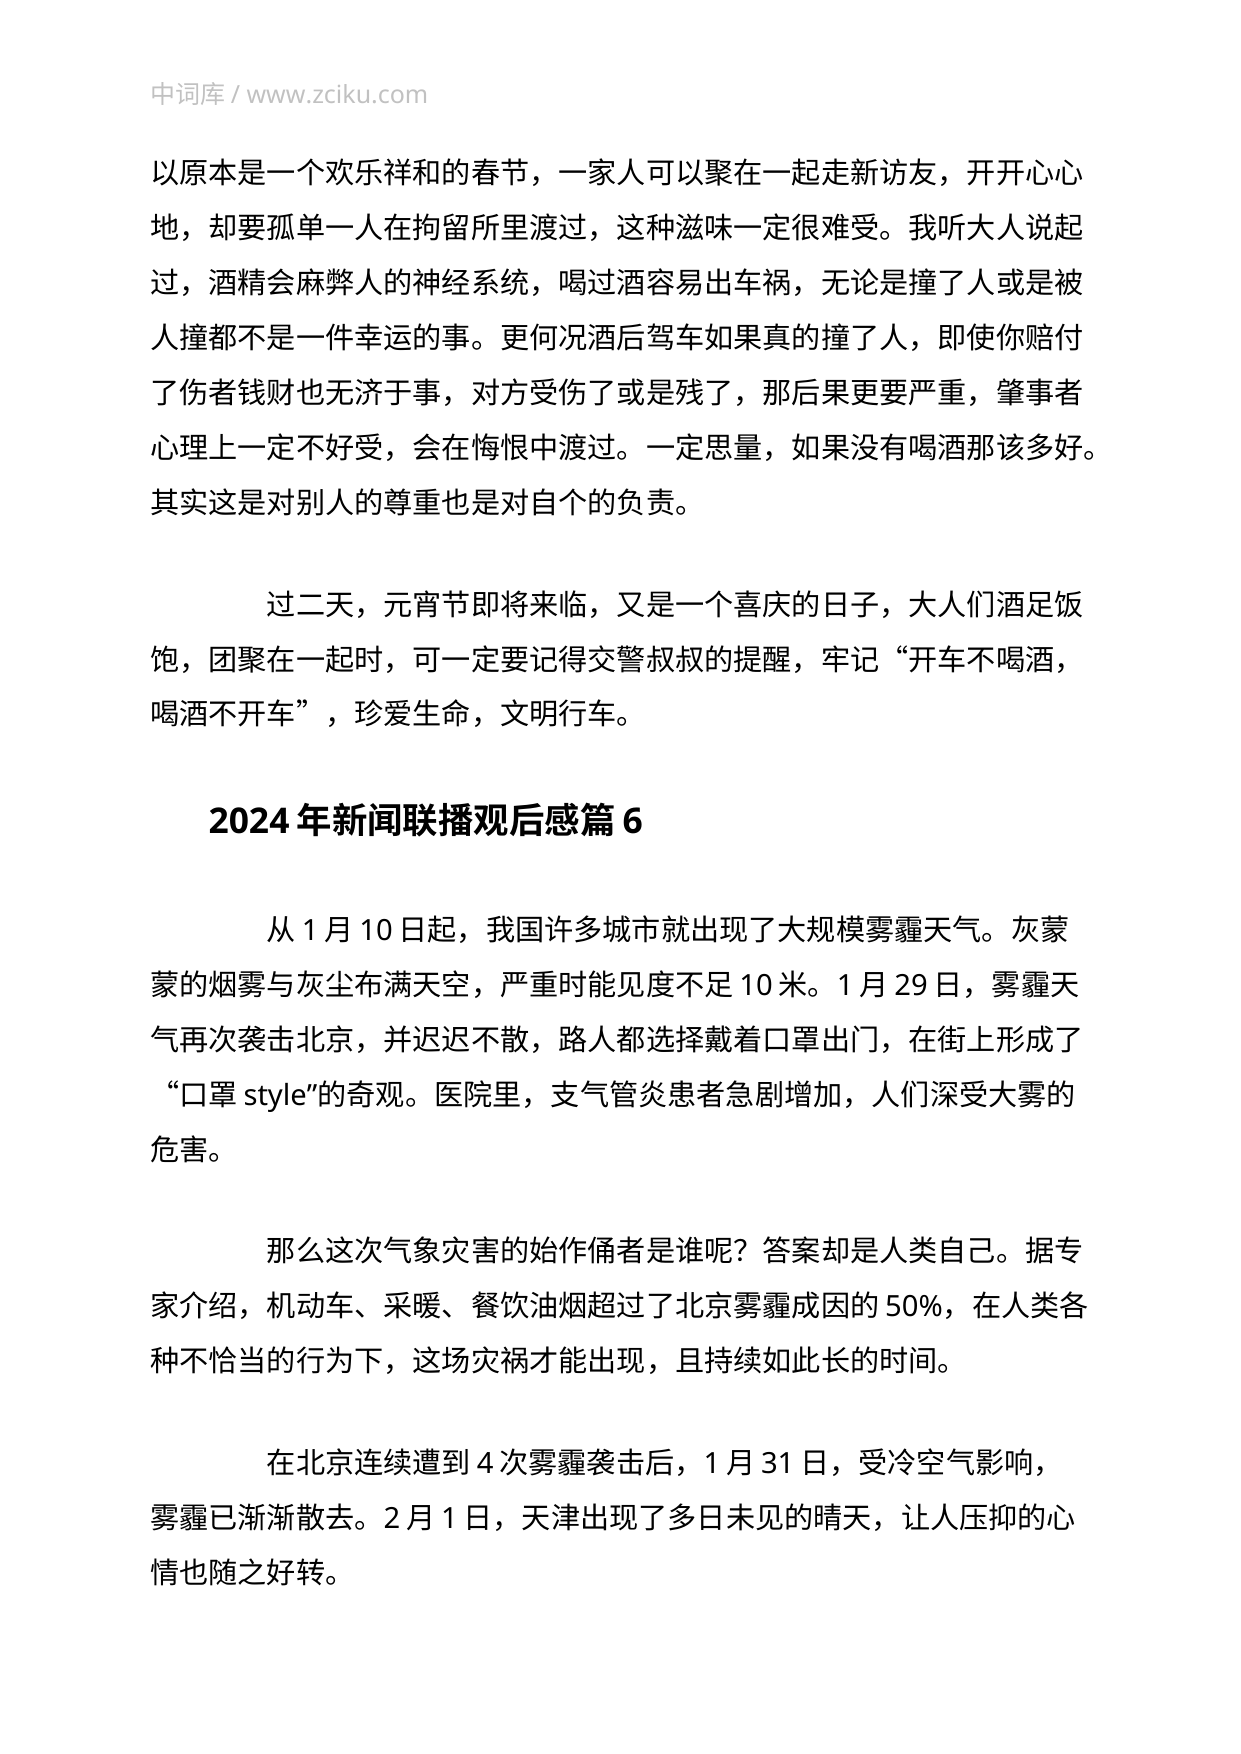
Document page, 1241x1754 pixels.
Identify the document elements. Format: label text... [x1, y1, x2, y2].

text 在北京连续遭到4次雾霾袭击后，1月31日，受冷空气影响，雾霾已渐渐散去。2月1日，天津出现了多日未见的晴天，让人压抑的心情也随之好转。 [150, 1439, 1090, 1592]
text 2024年新闻联播观后感篇6 [150, 793, 1090, 844]
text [150, 150, 1090, 522]
text 那么这次气象灾害的始作俑者是谁呢？答案却是人类自己。据专家介绍，机动车、采暖、餐饮油烟超过了北京雾霾成因的50%，在人类各种不恰当的行为下，这场灾祸才能出现，且持续如此长的时间。 [150, 1228, 1090, 1380]
text 过二天，元宵节即将来临，又是一个喜庆的日子，大人们酒足饭饱，团聚在一起时，可一定要记得交警叔叔的提醒，牢记“开车不喝酒，喝酒不开车”，珍爱生命，文明行车。 [150, 581, 1090, 733]
text 从1月10日起，我国许多城市就出现了大规模雾霾天气。灰蒙蒙的烟雾与灰尘布满天空，严重时能见度不足10米。1月29日，雾霾天气再次袭击北京，并迟迟不散，路人都选择戴着口罩出门，在街上形成了“口罩style”的奇观。医院里，支气管炎患者急剧增加，人们深受大雾的危害。 [150, 906, 1090, 1168]
